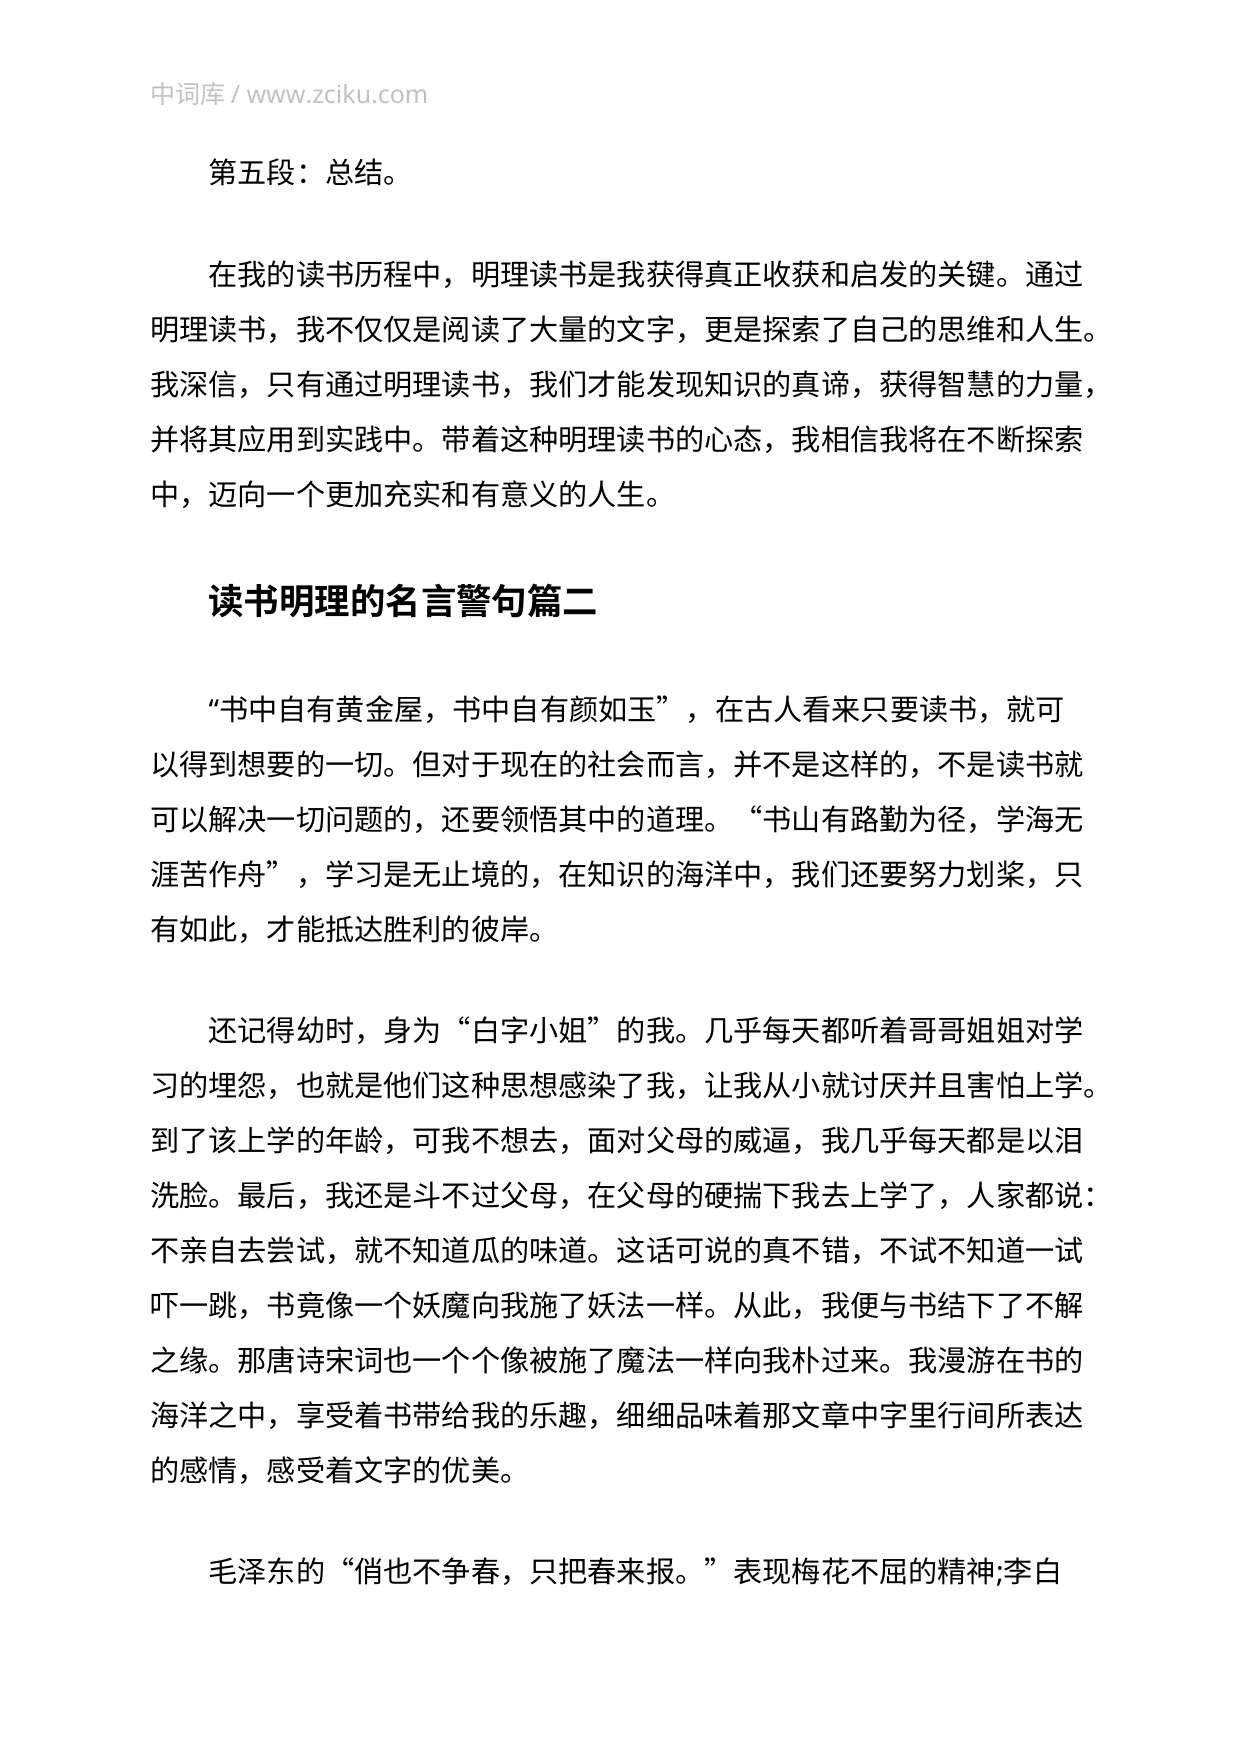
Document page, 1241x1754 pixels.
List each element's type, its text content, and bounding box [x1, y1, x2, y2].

text 读书明理的名言警句篇二 [150, 573, 1090, 624]
text 第五段：总结。 [150, 150, 1090, 192]
text 在我的读书历程中，明理读书是我获得真正收获和启发的关键。通过明理读书，我不仅仅是阅读了大量的文字，更是探索了自己的思维和人生。我深信，只有通过明理读书，我们才能发现知识的真谛，获得智慧的力量，并将其应用到实践中。带着这种明理读书的心态，我相信我将在不断探索中，迈向一个更加充实和有意义的人生。 [150, 252, 1090, 514]
text 还记得幼时，身为“白字小姐”的我。几乎每天都听着哥哥姐姐对学习的埋怨，也就是他们这种思想感染了我，让我从小就讨厌并且害怕上学。到了该上学的年龄，可我不想去，面对父母的威逼，我几乎每天都是以泪洗脸。最后，我还是斗不过父母，在父母的硬揣下我去上学了，人家都说：不亲自去尝试，就不知道瓜的味道。这话可说的真不错，不试不知道一试吓一跳，书竟像一个妖魔向我施了妖法一样。从此，我便与书结下了不解之缘。那唐诗宋词也一个个像被施了魔法一样向我朴过来。我漫游在书的海洋之中，享受着书带给我的乐趣，细细品味着那文章中字里行间所表达的感情，感受着文字的优美。 [150, 1008, 1090, 1489]
text “书中自有黄金屋，书中自有颜如玉”，在古人看来只要读书，就可以得到想要的一切。但对于现在的社会而言，并不是这样的，不是读书就可以解决一切问题的，还要领悟其中的道理。“书山有路勤为径，学海无涯苦作舟”，学习是无止境的，在知识的海洋中，我们还要努力划桨，只有如此，才能抵达胜利的彼岸。 [150, 687, 1090, 948]
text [150, 1549, 1090, 1591]
